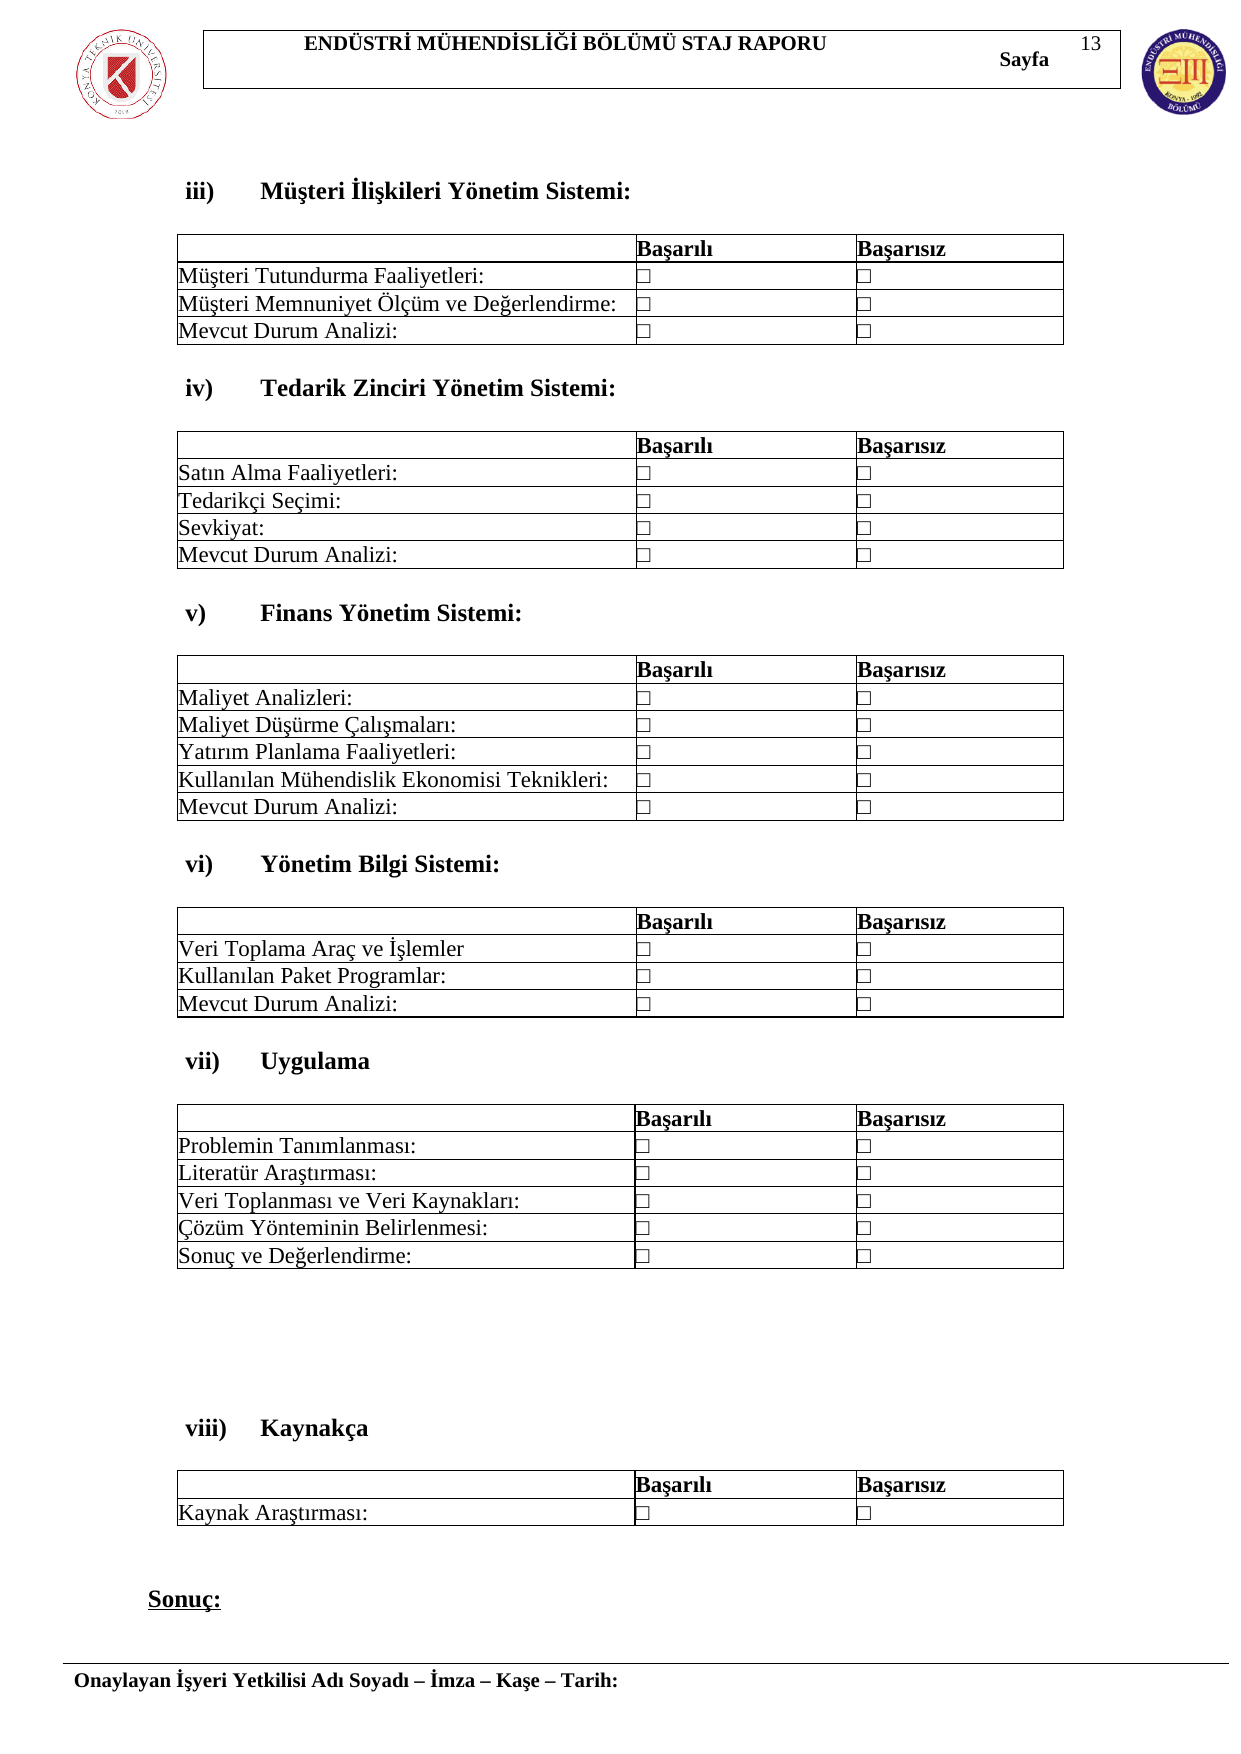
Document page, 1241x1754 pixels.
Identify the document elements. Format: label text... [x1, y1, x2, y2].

table_cell Mevcut Durum Analizi: [178, 541, 636, 568]
table_cell Kullanılan Paket Programlar: [178, 963, 636, 989]
table_cell □ [857, 459, 1063, 486]
table_cell □ [857, 541, 1063, 568]
table_cell □ [857, 766, 1063, 792]
table_cell □ [637, 459, 856, 486]
table_cell □ [637, 766, 856, 792]
table_header Başarısız [857, 235, 1063, 261]
table_header Başarılı [636, 1105, 856, 1131]
table_cell □ [857, 263, 1063, 289]
table_cell □ [637, 541, 856, 568]
table_cell Maliyet Düşürme Çalışmaları: [178, 711, 636, 737]
table_cell Satın Alma Faaliyetleri: [178, 459, 636, 486]
table_header [178, 656, 636, 682]
table_cell □ [637, 317, 856, 343]
table_cell □ [857, 1499, 1063, 1525]
table_cell □ [637, 738, 856, 765]
table_cell □ [857, 317, 1063, 343]
table_cell □ [636, 1187, 856, 1213]
table_cell □ [857, 1160, 1063, 1186]
table_cell Mevcut Durum Analizi: [178, 317, 636, 343]
table_header Başarısız [857, 432, 1063, 458]
table_cell □ [857, 487, 1063, 513]
table_cell Kullanılan Mühendislik Ekonomisi Teknikleri: [178, 766, 636, 792]
table_cell □ [857, 963, 1063, 989]
table_cell □ [857, 290, 1063, 316]
table_cell □ [636, 1242, 856, 1268]
list Tedarik Zinciri Yönetim Sistemi: [185, 373, 1122, 402]
table_cell □ [636, 1132, 856, 1158]
table_cell □ [857, 1214, 1063, 1241]
table_cell Sonuç ve Değerlendirme: [178, 1242, 634, 1268]
table_cell Literatür Araştırması: [178, 1160, 634, 1186]
list Finans Yönetim Sistemi: [185, 598, 1122, 626]
table_cell □ [637, 711, 856, 737]
table_cell □ [857, 990, 1063, 1016]
table_header [178, 908, 636, 934]
table_cell □ [857, 514, 1063, 540]
table_header Başarılı [636, 1471, 856, 1498]
table_cell Yatırım Planlama Faaliyetleri: [178, 738, 636, 765]
table_header [178, 1471, 634, 1498]
table_header Başarısız [857, 908, 1063, 934]
list Uygulama [185, 1046, 1122, 1075]
table_header Başarısız [857, 1105, 1063, 1131]
table_cell □ [857, 684, 1063, 710]
table_cell □ [857, 711, 1063, 737]
table_cell Çözüm Yönteminin Belirlenmesi: [178, 1214, 634, 1241]
table_header [178, 1105, 634, 1131]
table_header Başarılı [637, 235, 856, 261]
table_cell □ [857, 1242, 1063, 1268]
table_header Başarısız [857, 656, 1063, 682]
table_cell □ [637, 793, 856, 819]
table_cell □ [857, 1132, 1063, 1158]
table_cell □ [637, 514, 856, 540]
table_cell □ [636, 1214, 856, 1241]
table_cell Müşteri Memnuniyet Ölçüm ve Değerlendirme: [178, 290, 636, 316]
table_cell Mevcut Durum Analizi: [178, 990, 636, 1016]
table_cell Problemin Tanımlanması: [178, 1132, 634, 1158]
table_cell □ [637, 963, 856, 989]
table_header Başarılı [637, 656, 856, 682]
table_cell □ [637, 684, 856, 710]
table_cell □ [637, 990, 856, 1016]
table_cell □ [857, 935, 1063, 962]
table_cell Mevcut Durum Analizi: [178, 793, 636, 819]
table_cell □ [857, 738, 1063, 765]
table_cell Tedarikçi Seçimi: [178, 487, 636, 513]
table_cell □ [636, 1160, 856, 1186]
table_cell □ [636, 1499, 856, 1525]
picture [76, 29, 168, 119]
text Sonuç: [148, 1584, 1122, 1612]
table_header [178, 235, 636, 261]
table_cell □ [857, 793, 1063, 819]
table_cell Kaynak Araştırması: [178, 1499, 634, 1525]
table_cell Veri Toplanması ve Veri Kaynakları: [178, 1187, 634, 1213]
table_cell Maliyet Analizleri: [178, 684, 636, 710]
list Müşteri İlişkileri Yönetim Sistemi: [185, 176, 1122, 205]
table_cell Veri Toplama Araç ve İşlemler [178, 935, 636, 962]
table_cell □ [637, 263, 856, 289]
table_cell □ [857, 1187, 1063, 1213]
table_cell Sevkiyat: [178, 514, 636, 540]
table_cell Müşteri Tutundurma Faaliyetleri: [178, 263, 636, 289]
table_header Başarısız [857, 1471, 1063, 1498]
table_header [178, 432, 636, 458]
list Kaynakça [185, 1413, 1122, 1442]
table_header Başarılı [637, 432, 856, 458]
table_cell □ [637, 290, 856, 316]
table_cell □ [637, 487, 856, 513]
list Yönetim Bilgi Sistemi: [185, 849, 1122, 878]
table_header Başarılı [637, 908, 856, 934]
table_cell □ [637, 935, 856, 962]
picture [1141, 29, 1226, 115]
